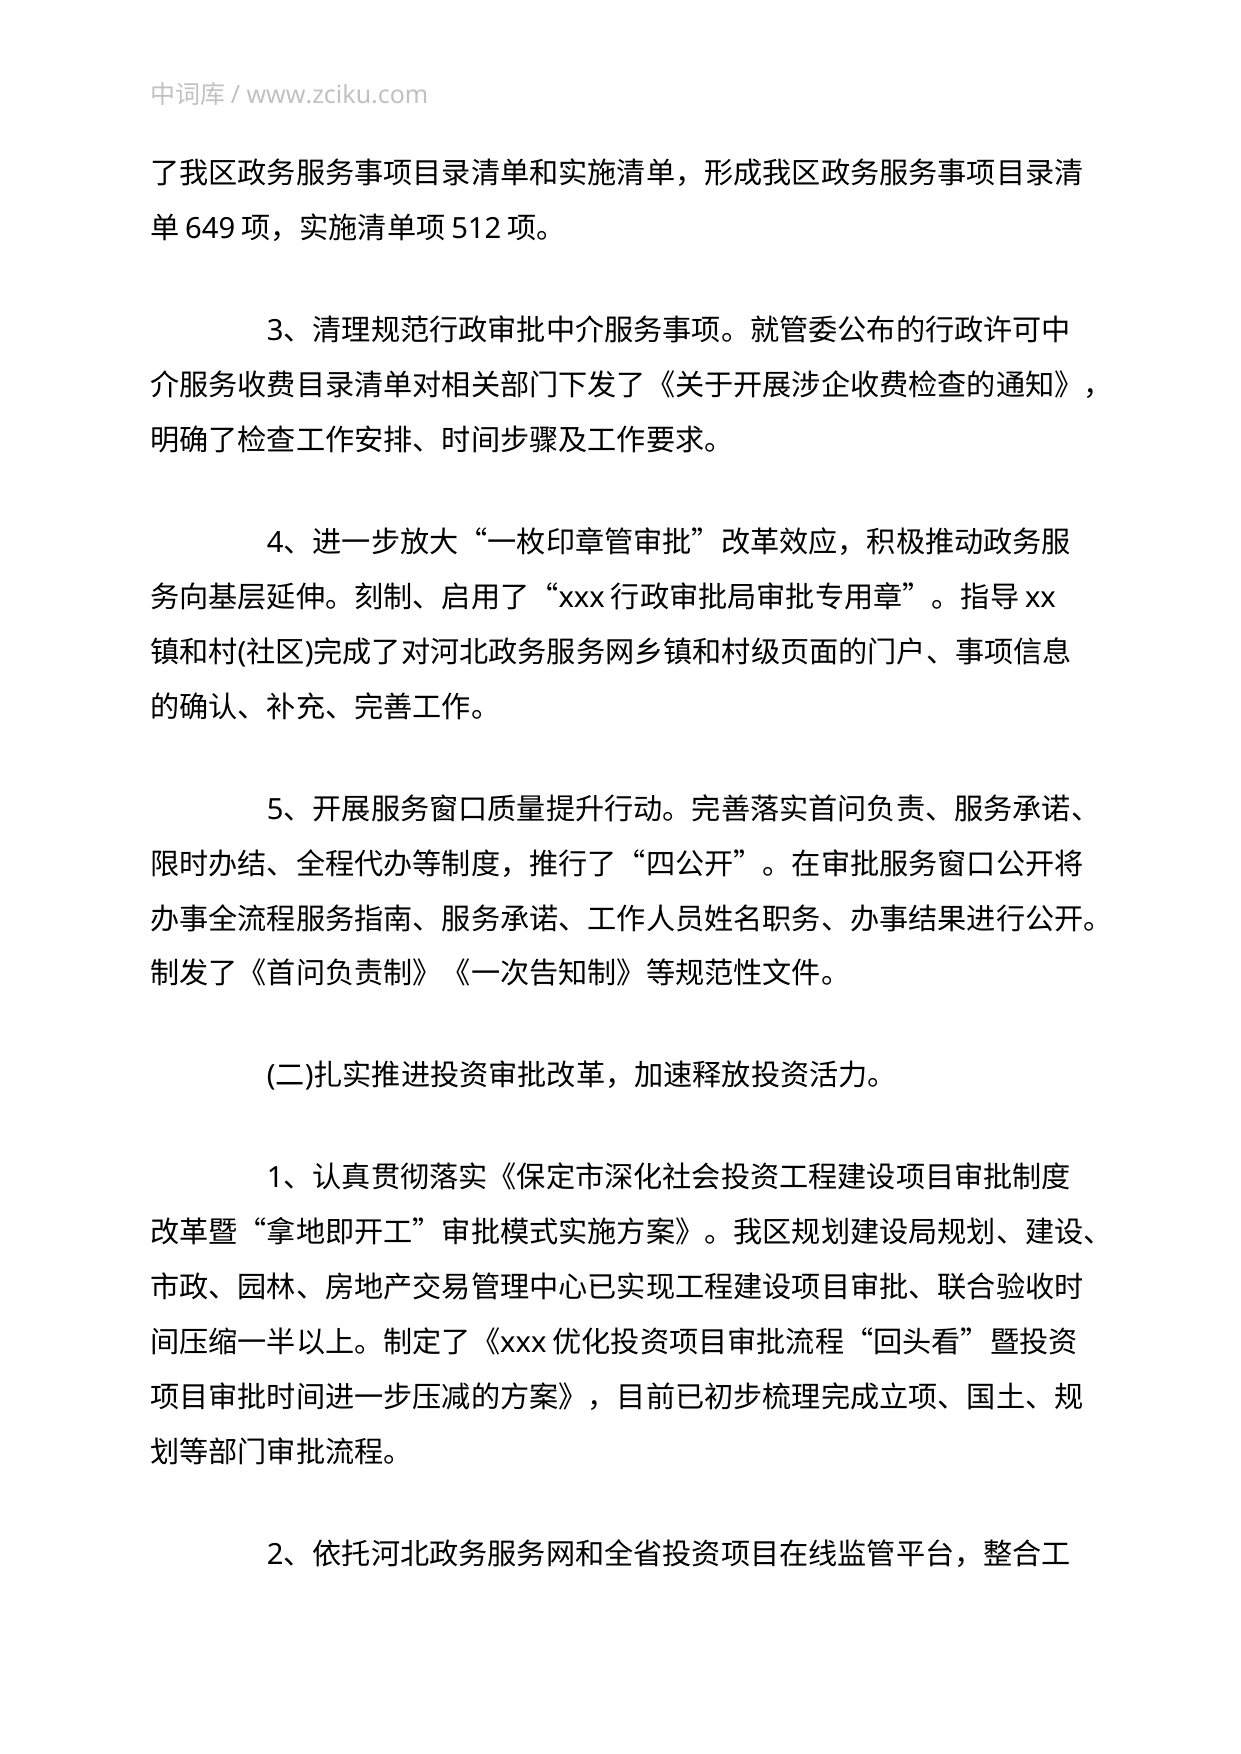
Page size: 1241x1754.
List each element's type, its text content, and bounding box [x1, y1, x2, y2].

text 1、认真贯彻落实《保定市深化社会投资工程建设项目审批制度改革暨“拿地即开工”审批模式实施方案》。我区规划建设局规划、建设、市政、园林、房地产交易管理中心已实现工程建设项目审批、联合验收时间压缩一半以上。制定了《xxx优化投资项目审批流程“回头看”暨投资项目审批时间进一步压减的方案》，目前已初步梳理完成立项、国土、规划等部门审批流程。 [150, 1154, 1090, 1471]
text 5、开展服务窗口质量提升行动。完善落实首问负责、服务承诺、限时办结、全程代办等制度，推行了“四公开”。在审批服务窗口公开将办事全流程服务指南、服务承诺、工作人员姓名职务、办事结果进行公开。制发了《首问负责制》《一次告知制》等规范性文件。 [150, 785, 1090, 992]
text 4、进一步放大“一枚印章管审批”改革效应，积极推动政务服务向基层延伸。刻制、启用了“xxx行政审批局审批专用章”。指导xx镇和村(社区)完成了对河北政务服务网乡镇和村级页面的门户、事项信息的确认、补充、完善工作。 [150, 518, 1090, 726]
text 3、清理规范行政审批中介服务事项。就管委公布的行政许可中介服务收费目录清单对相关部门下发了《关于开展涉企收费检查的通知》，明确了检查工作安排、时间步骤及工作要求。 [150, 307, 1090, 459]
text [150, 150, 1090, 247]
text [150, 1530, 1090, 1573]
text (二)扎实推进投资审批改革，加速释放投资活力。 [150, 1052, 1090, 1094]
